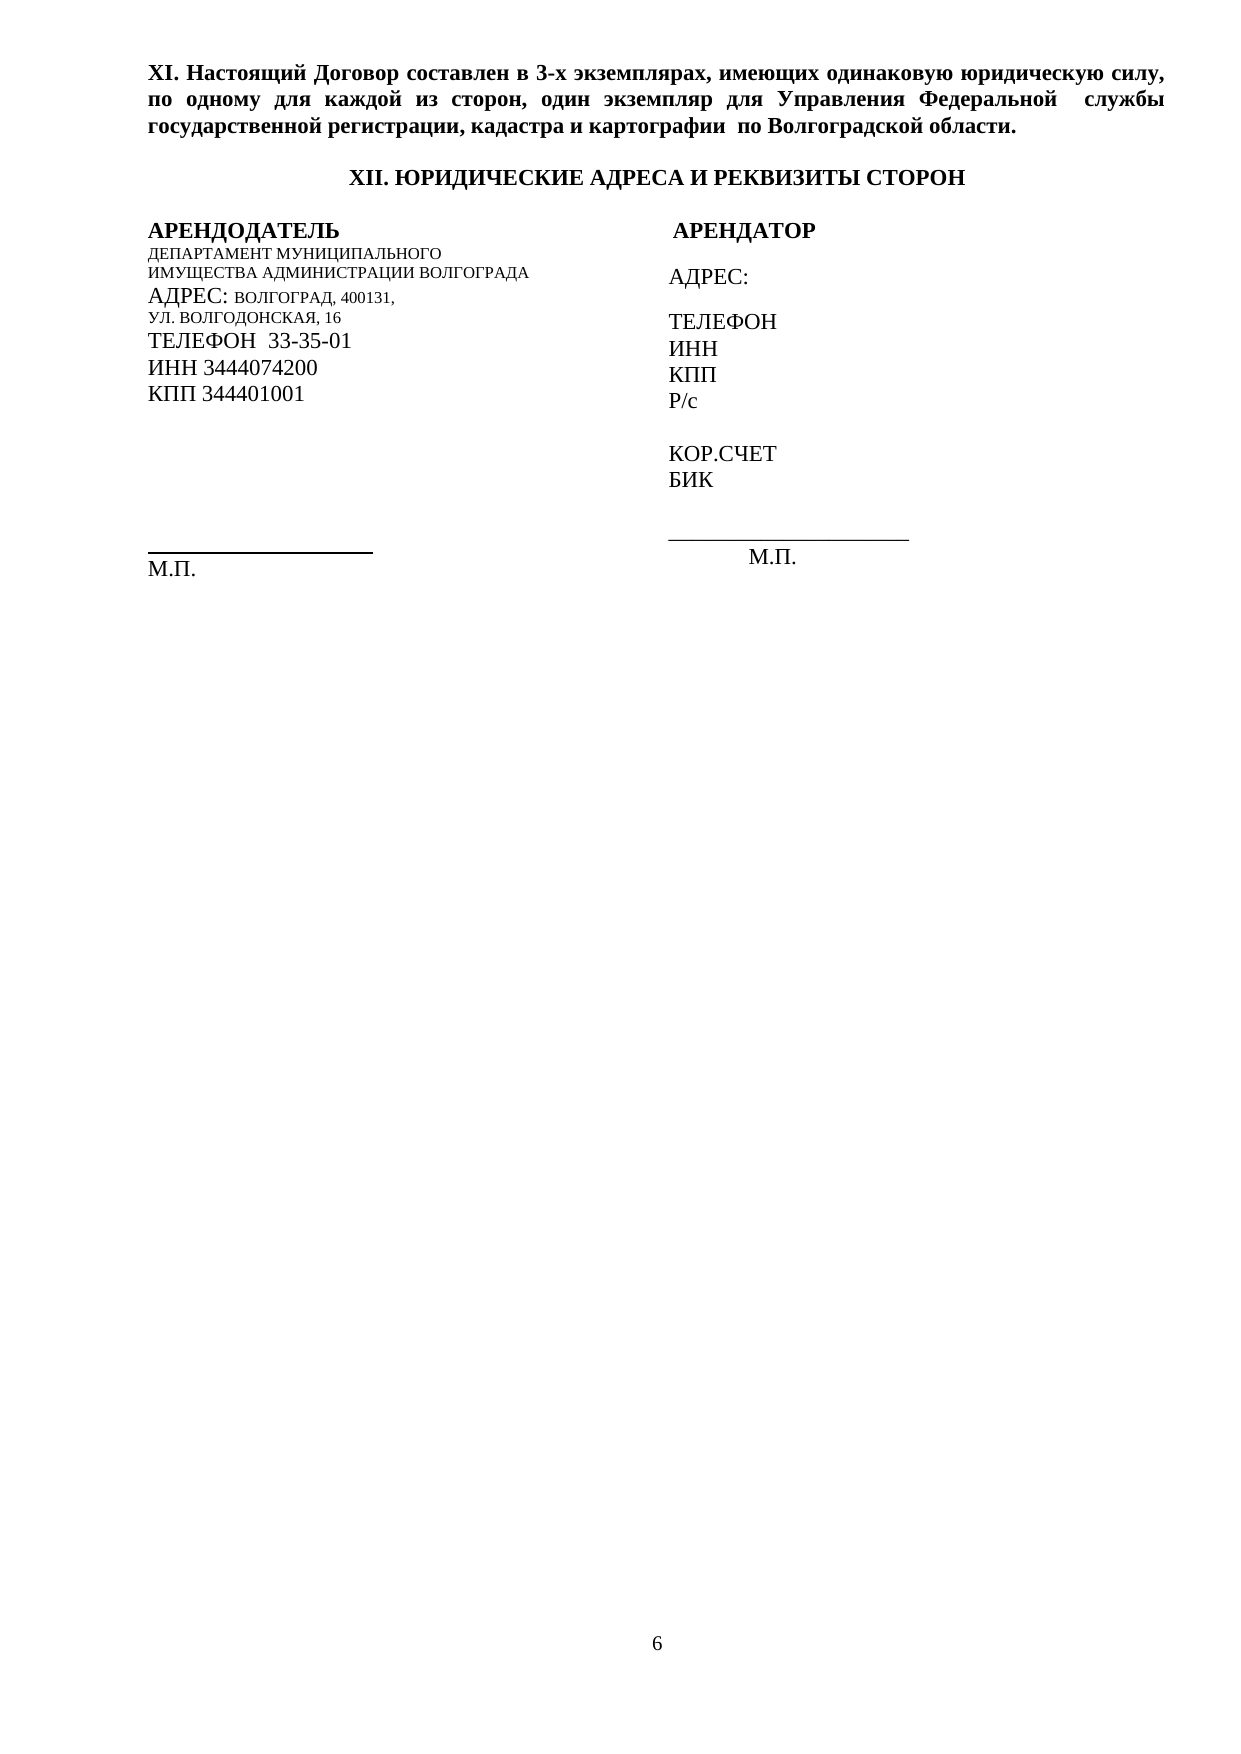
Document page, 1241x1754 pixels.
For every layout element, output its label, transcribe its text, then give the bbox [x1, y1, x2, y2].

table_header Адрес: Телефон ИНН КПП Р/с Кор.счет БИК _____________________ М.П. [657, 244, 1178, 582]
text АРЕНДОДАТЕЛЬ АРЕНДАТОР [148, 217, 1166, 243]
text ХII. ЮРИДИЧЕСКИЕ АДРЕСА И РЕКВИЗИТЫ СТОРОН [148, 164, 1166, 191]
table_header Департамент муниципального имущества администрации Волгограда Адрес: Волгоград, 400131, ул. Волгодонская, 16 Телефон 33-35-01 ИНН 3444074200 КПП 344401001 М.П. [136, 244, 657, 582]
text XI. Настоящий Договор составлен в 3-х экземплярах, имеющих одинаковую юридическую силу, по одному для каждой из сторон, один экземпляр для Управления Федеральной службы государственной регистрации, кадастра и картографии по Волгоградской области. [148, 59, 1166, 138]
